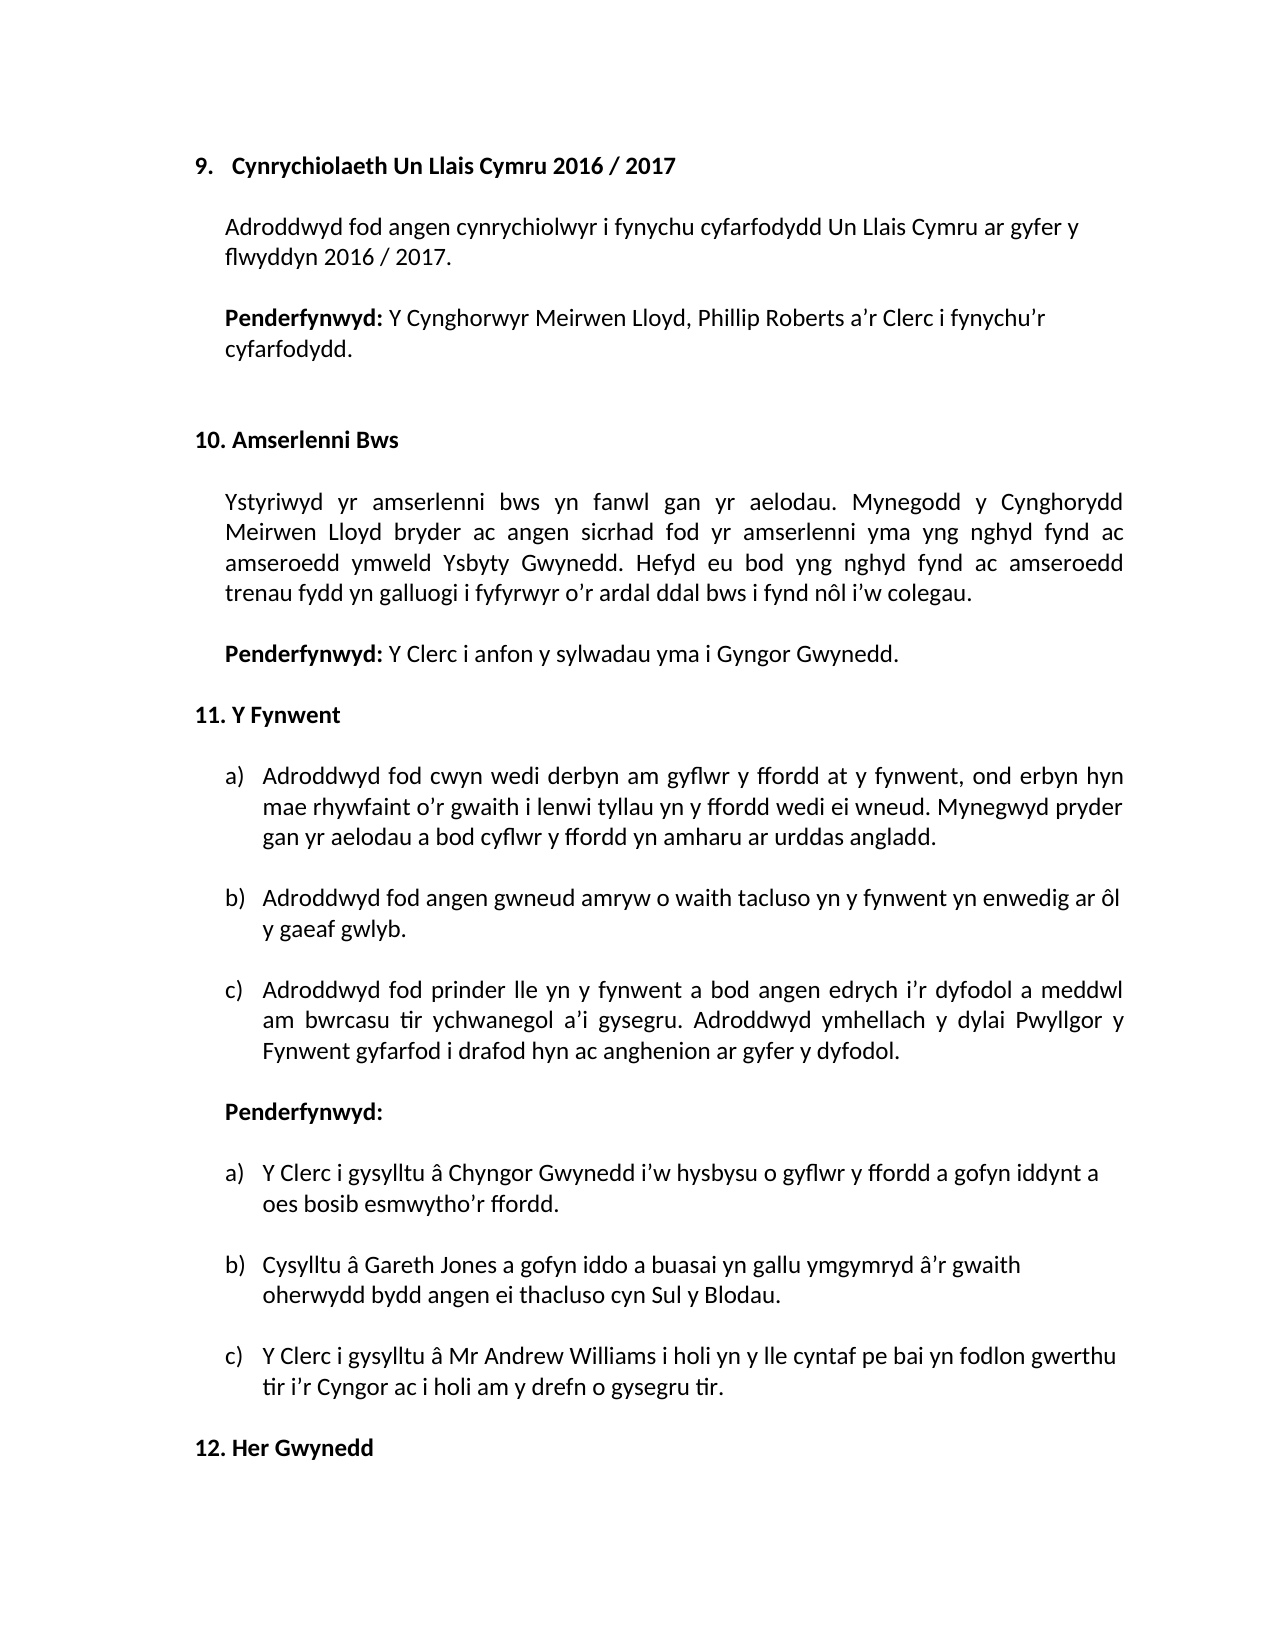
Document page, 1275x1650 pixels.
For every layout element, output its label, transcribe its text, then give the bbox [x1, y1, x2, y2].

text Adroddwyd fod angen cynrychiolwyr i fynychu cyfarfodydd Un Llais Cymru ar gyfer y flwyddyn 2016 / 2017. [225, 211, 1125, 272]
text Ystyriwyd yr amserlenni bws yn fanwl gan yr aelodau. Mynegodd y Cynghorydd Meirwen Lloyd bryder ac angen sicrhad fod yr amserlenni yma yng nghyd fynd ac amseroedd ymweld Ysbyty Gwynedd. Hefyd eu bod yng nghyd fynd ac amseroedd trenau fydd yn galluogi i fyfyrwyr o’r ardal ddal bws i fynd nôl i’w colegau. [225, 486, 1125, 608]
text 11. Y Fynwent [194, 699, 1125, 730]
text Penderfynwyd: Y Clerc i anfon y sylwadau yma i Gyngor Gwynedd. [225, 638, 1125, 669]
text 10. Amserlenni Bws [194, 425, 1125, 455]
text 12. Her Gwynedd [194, 1432, 1125, 1462]
text Penderfynwyd: [225, 1096, 1125, 1127]
text c) Adroddwyd fod prinder lle yn y fynwent a bod angen edrych i’r dyfodol a meddwl am bwrcasu tir ychwanegol a’i gysegru. Adroddwyd ymhellach y dylai Pwyllgor y Fynwent gyfarfod i drafod hyn ac anghenion ar gyfer y dyfodol. [225, 974, 1125, 1066]
text a) Adroddwyd fod cwyn wedi derbyn am gyflwr y ffordd at y fynwent, ond erbyn hyn mae rhywfaint o’r gwaith i lenwi tyllau yn y ffordd wedi ei wneud. Mynegwyd pryder gan yr aelodau a bod cyflwr y ffordd yn amharu ar urddas angladd. [225, 760, 1125, 852]
text a) Y Clerc i gysylltu â Chyngor Gwynedd i’w hysbysu o gyflwr y ffordd a gofyn iddynt a oes bosib esmwytho’r ffordd. [225, 1157, 1125, 1218]
text 9. Cynrychiolaeth Un Llais Cymru 2016 / 2017 [194, 150, 1125, 181]
text b) Adroddwyd fod angen gwneud amryw o waith tacluso yn y fynwent yn enwedig ar ôl y gaeaf gwlyb. [225, 882, 1125, 943]
text c) Y Clerc i gysylltu â Mr Andrew Williams i holi yn y lle cyntaf pe bai yn fodlon gwerthu tir i’r Cyngor ac i holi am y drefn o gysegru tir. [225, 1340, 1125, 1401]
text Penderfynwyd: Y Cynghorwyr Meirwen Lloyd, Phillip Roberts a’r Clerc i fynychu’r cyfarfodydd. [225, 303, 1125, 364]
text b) Cysylltu â Gareth Jones a gofyn iddo a buasai yn gallu ymgymryd â’r gwaith oherwydd bydd angen ei thacluso cyn Sul y Blodau. [225, 1249, 1125, 1310]
